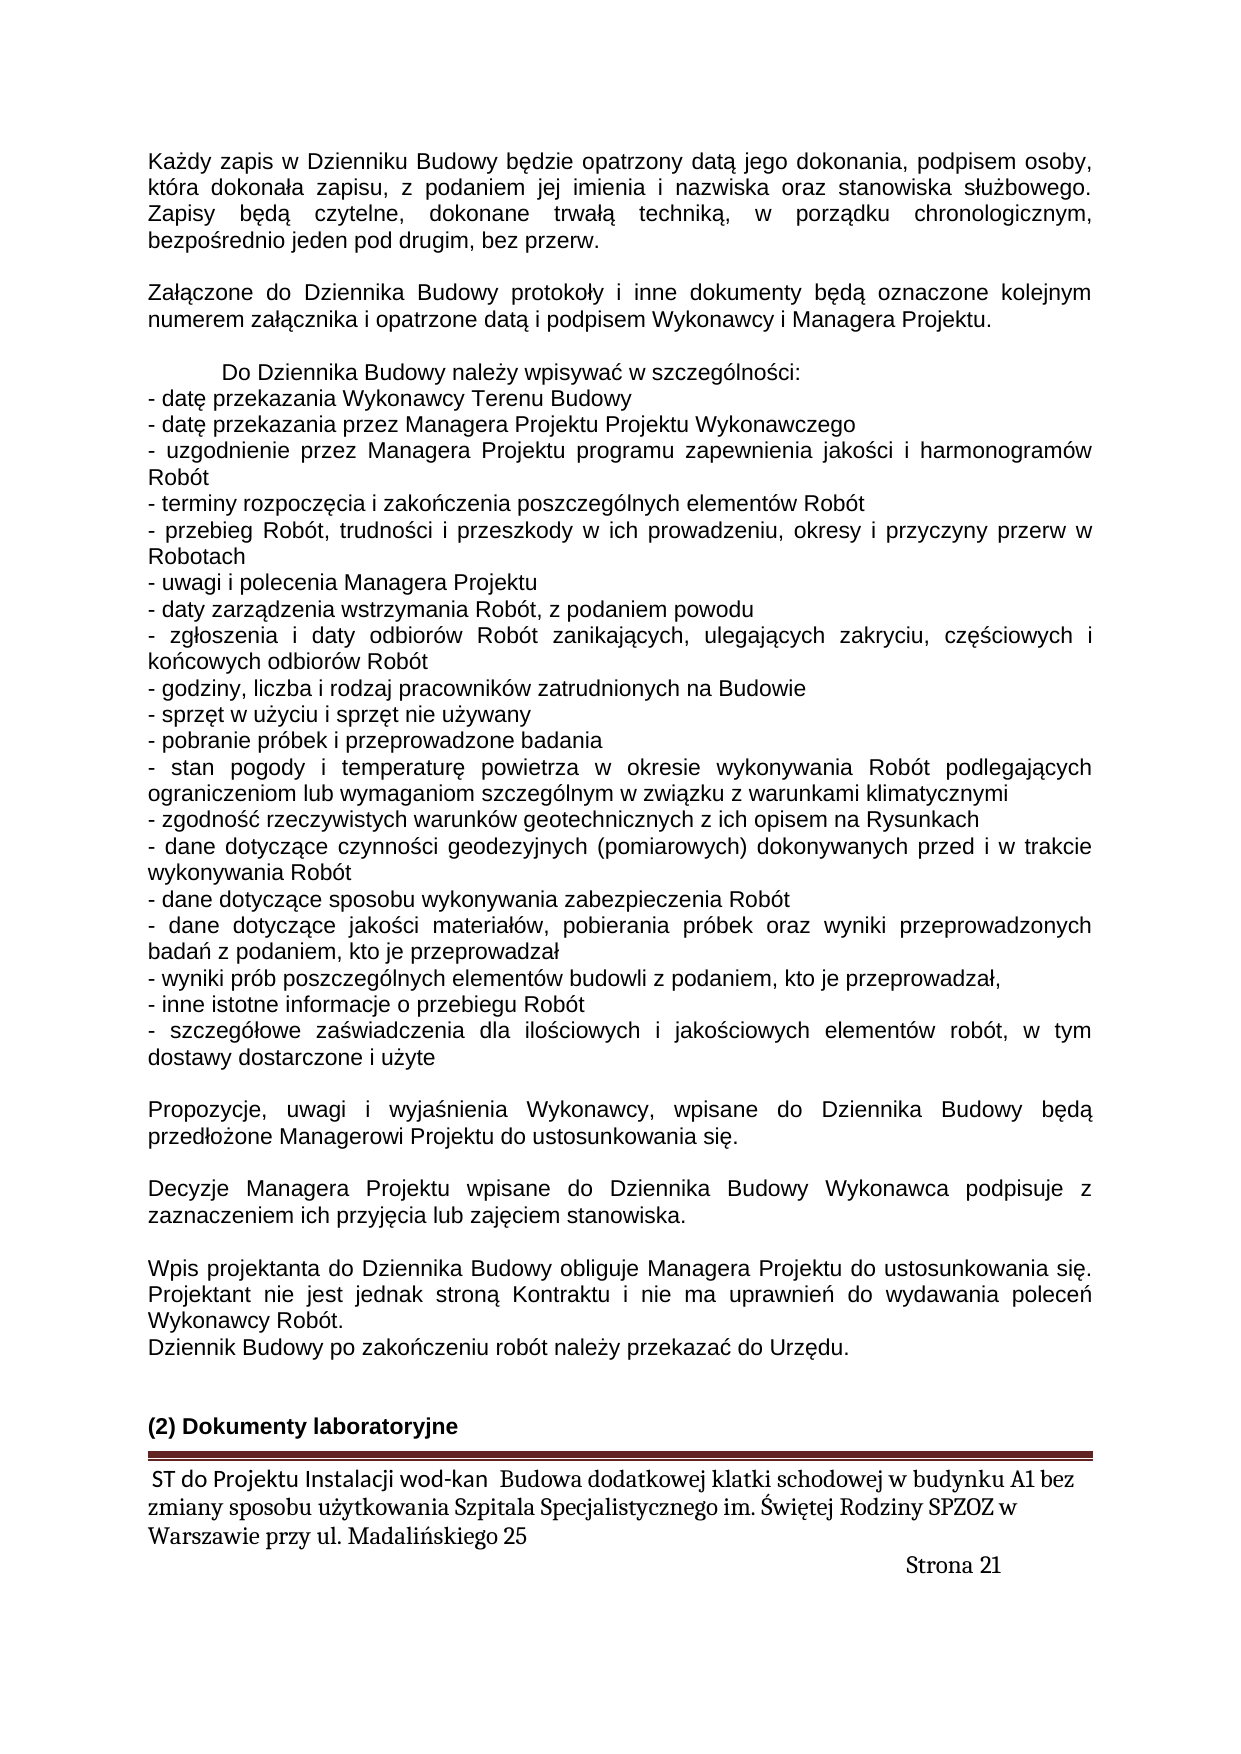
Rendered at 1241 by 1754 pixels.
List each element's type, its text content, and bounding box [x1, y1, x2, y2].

text - sprzęt w użyciu i sprzęt nie używany [148, 701, 1093, 727]
text - dane dotyczące jakości materiałów, pobierania próbek oraz wyniki przeprowadzonych badań z podaniem, kto je przeprowadzał [148, 912, 1093, 964]
text - pobranie próbek i przeprowadzone badania [148, 727, 1093, 754]
text (2) Dokumenty laboratoryjne [148, 1413, 1093, 1439]
text - stan pogody i temperaturę powietrza w okresie wykonywania Robót podlegających ograniczeniom lub wymaganiom szczególnym w związku z warunkami klimatycznymi [148, 754, 1093, 806]
text Decyzje Managera Projektu wpisane do Dziennika Budowy Wykonawca podpisuje z zaznaczeniem ich przyjęcia lub zajęciem stanowiska. [148, 1175, 1093, 1228]
text - wyniki prób poszczególnych elementów budowli z podaniem, kto je przeprowadzał, [148, 964, 1093, 991]
text - dane dotyczące sposobu wykonywania zabezpieczenia Robót [148, 886, 1093, 912]
text - zgodność rzeczywistych warunków geotechnicznych z ich opisem na Rysunkach [148, 806, 1093, 833]
text - zgłoszenia i daty odbiorów Robót zanikających, ulegających zakryciu, częściowych i końcowych odbiorów Robót [148, 622, 1093, 675]
text - szczegółowe zaświadczenia dla ilościowych i jakościowych elementów robót, w tym dostawy dostarczone i użyte [148, 1017, 1093, 1070]
text - daty zarządzenia wstrzymania Robót, z podaniem powodu [148, 596, 1093, 622]
text - przebieg Robót, trudności i przeszkody w ich prowadzeniu, okresy i przyczyny przerw w Robotach [148, 517, 1093, 569]
text - uwagi i polecenia Managera Projektu [148, 569, 1093, 596]
text Dziennik Budowy po zakończeniu robót należy przekazać do Urzędu. [148, 1333, 1093, 1360]
text Załączone do Dziennika Budowy protokoły i inne dokumenty będą oznaczone kolejnym numerem załącznika i opatrzone datą i podpisem Wykonawcy i Managera Projektu. [148, 279, 1093, 332]
text - uzgodnienie przez Managera Projektu programu zapewnienia jakości i harmonogramów Robót [148, 437, 1093, 490]
text - terminy rozpoczęcia i zakończenia poszczególnych elementów Robót [148, 490, 1093, 517]
text - inne istotne informacje o przebiegu Robót [148, 991, 1093, 1017]
text - datę przekazania Wykonawcy Terenu Budowy [148, 385, 1093, 411]
text Wpis projektanta do Dziennika Budowy obliguje Managera Projektu do ustosunkowania się. Projektant nie jest jednak stroną Kontraktu i nie ma uprawnień do wydawania poleceń Wykonawcy Robót. [148, 1254, 1093, 1333]
text - datę przekazania przez Managera Projektu Projektu Wykonawczego [148, 411, 1093, 437]
text - dane dotyczące czynności geodezyjnych (pomiarowych) dokonywanych przed i w trakcie wykonywania Robót [148, 833, 1093, 886]
text Propozycje, uwagi i wyjaśnienia Wykonawcy, wpisane do Dziennika Budowy będą przedłożone Managerowi Projektu do ustosunkowania się. [148, 1096, 1093, 1149]
text Do Dziennika Budowy należy wpisywać w szczególności: [148, 358, 1093, 385]
text Każdy zapis w Dzienniku Budowy będzie opatrzony datą jego dokonania, podpisem osoby, która dokonała zapisu, z podaniem jej imienia i nazwiska oraz stanowiska służbowego. Zapisy będą czytelne, dokonane trwałą techniką, w porządku chronologicznym, bezpośrednio jeden pod drugim, bez przerw. [148, 148, 1093, 253]
text - godziny, liczba i rodzaj pracowników zatrudnionych na Budowie [148, 675, 1093, 701]
